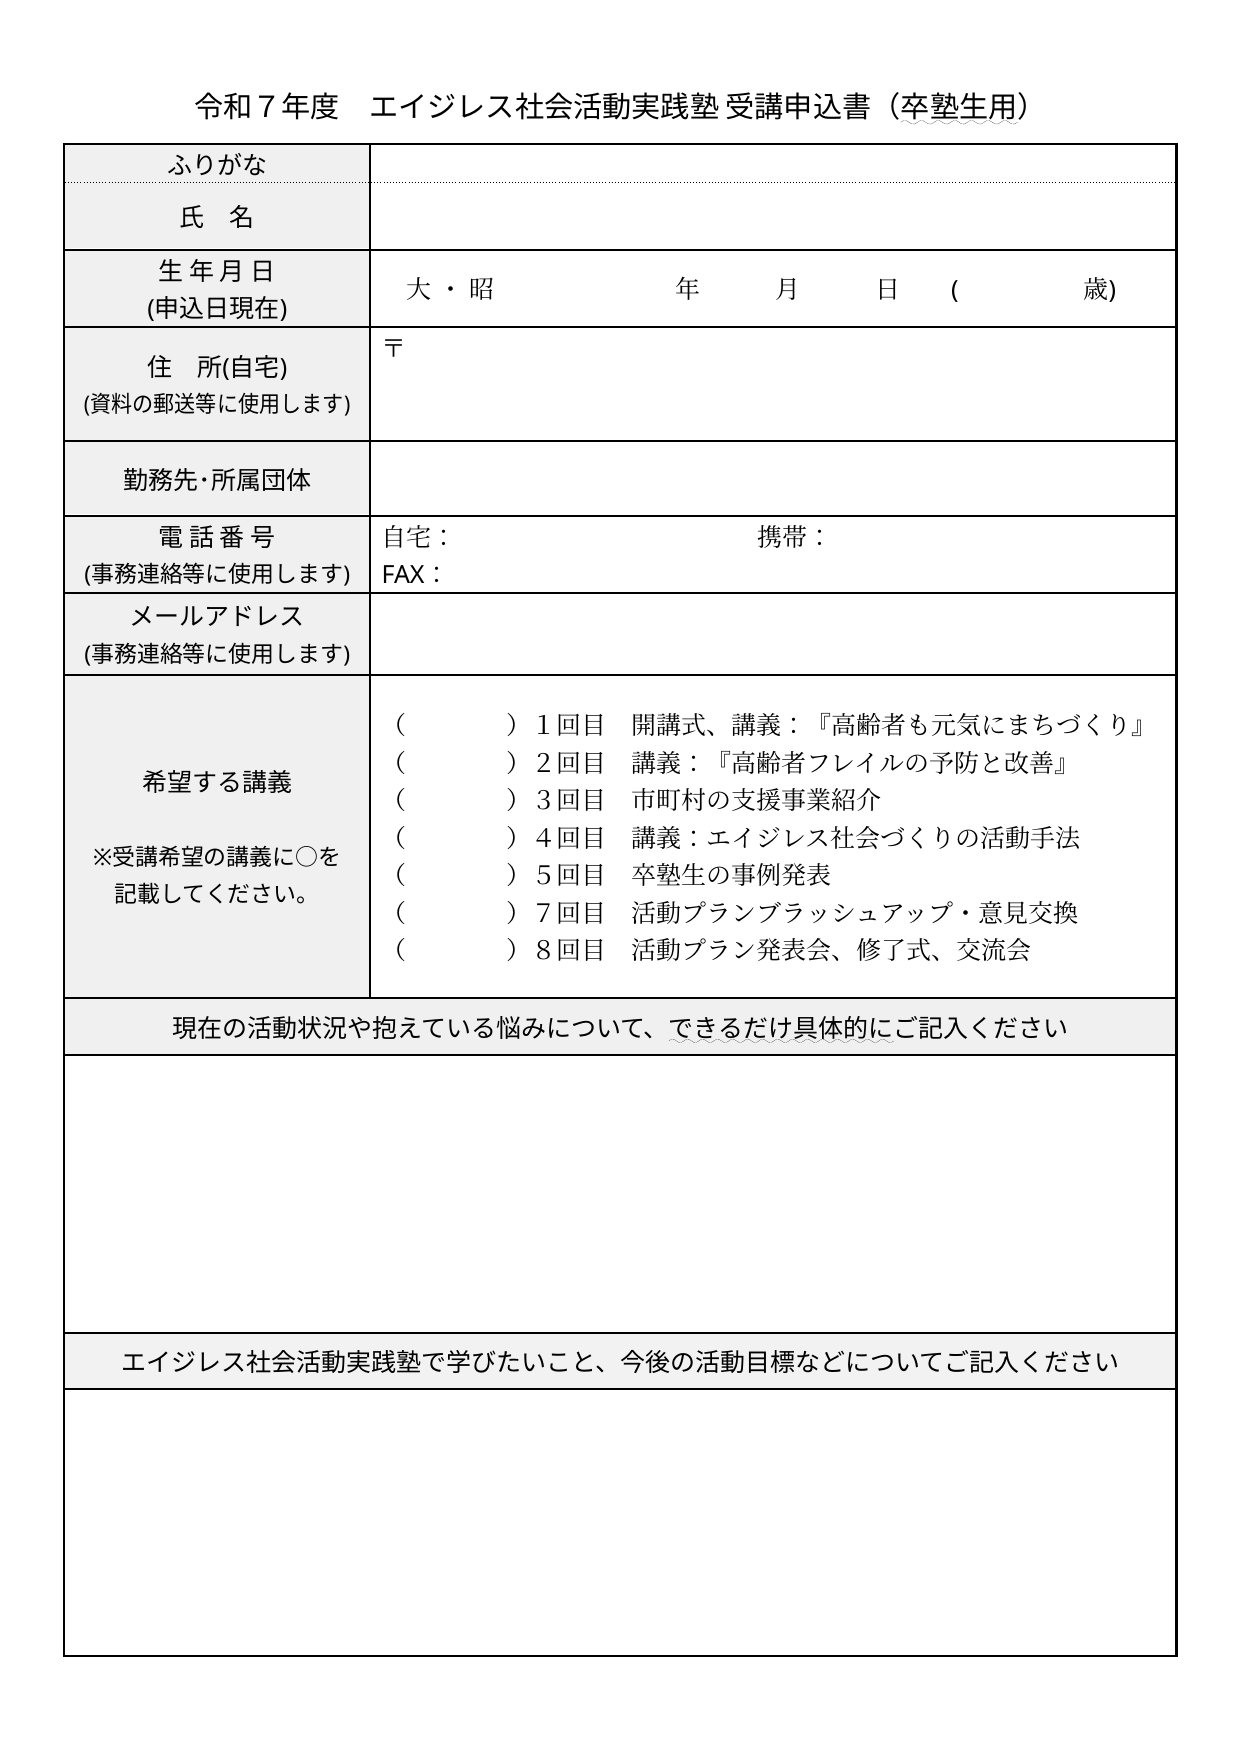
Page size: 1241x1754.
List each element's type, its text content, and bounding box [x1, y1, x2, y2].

table_cell （ ）１回目 開講式、講義：『高齢者も元気にまちづくり』 （ ）２回目 講義：『高齢者フレイルの予防と改善』 （ ）３回目 市町村の支援事業紹介 （ ）４回目 講義：エイジレス社会づくりの活動手法 （ ）５回目 卒塾生の事例発表 （ ）７回目 活動プランブラッシュアップ・意見交換 （ ）８回目 活動プラン発表会、修了式、交流会 [371, 676, 1175, 997]
table_cell [371, 594, 1175, 674]
table_cell 生 年 月 日 (申込日現在) [65, 251, 369, 326]
table_cell 自宅： 携帯： FAX： [371, 517, 1175, 592]
table_cell [65, 1390, 1175, 1654]
table_header ふりがな [65, 145, 369, 182]
table_cell メールアドレス (事務連絡等に使用します) [65, 594, 369, 674]
text 令和７年度 エイジレス社会活動実践塾 受講申込書（卒塾生用） [75, 68, 1165, 143]
table_header [371, 145, 1175, 182]
table_cell 氏 名 [65, 182, 369, 248]
table_cell 希望する講義 ※受講希望の講義に○を 記載してください。 [65, 676, 369, 997]
table_cell 〒 [371, 328, 1175, 440]
table_cell [371, 182, 1175, 248]
table_cell [65, 1056, 1175, 1332]
table_cell 住 所(自宅) (資料の郵送等に使用します) [65, 328, 369, 440]
table_cell 現在の活動状況や抱えている悩みについて、できるだけ具体的にご記入ください [65, 999, 1175, 1054]
table_cell [371, 442, 1175, 514]
table_cell 電 話 番 号 (事務連絡等に使用します) [65, 517, 369, 592]
table_cell エイジレス社会活動実践塾で学びたいこと、今後の活動目標などについてご記入ください [65, 1334, 1175, 1388]
table_cell 大 ・ 昭 年 月 日 ( 歳) [371, 251, 1175, 326]
table_cell 勤務先･所属団体 [65, 442, 369, 514]
